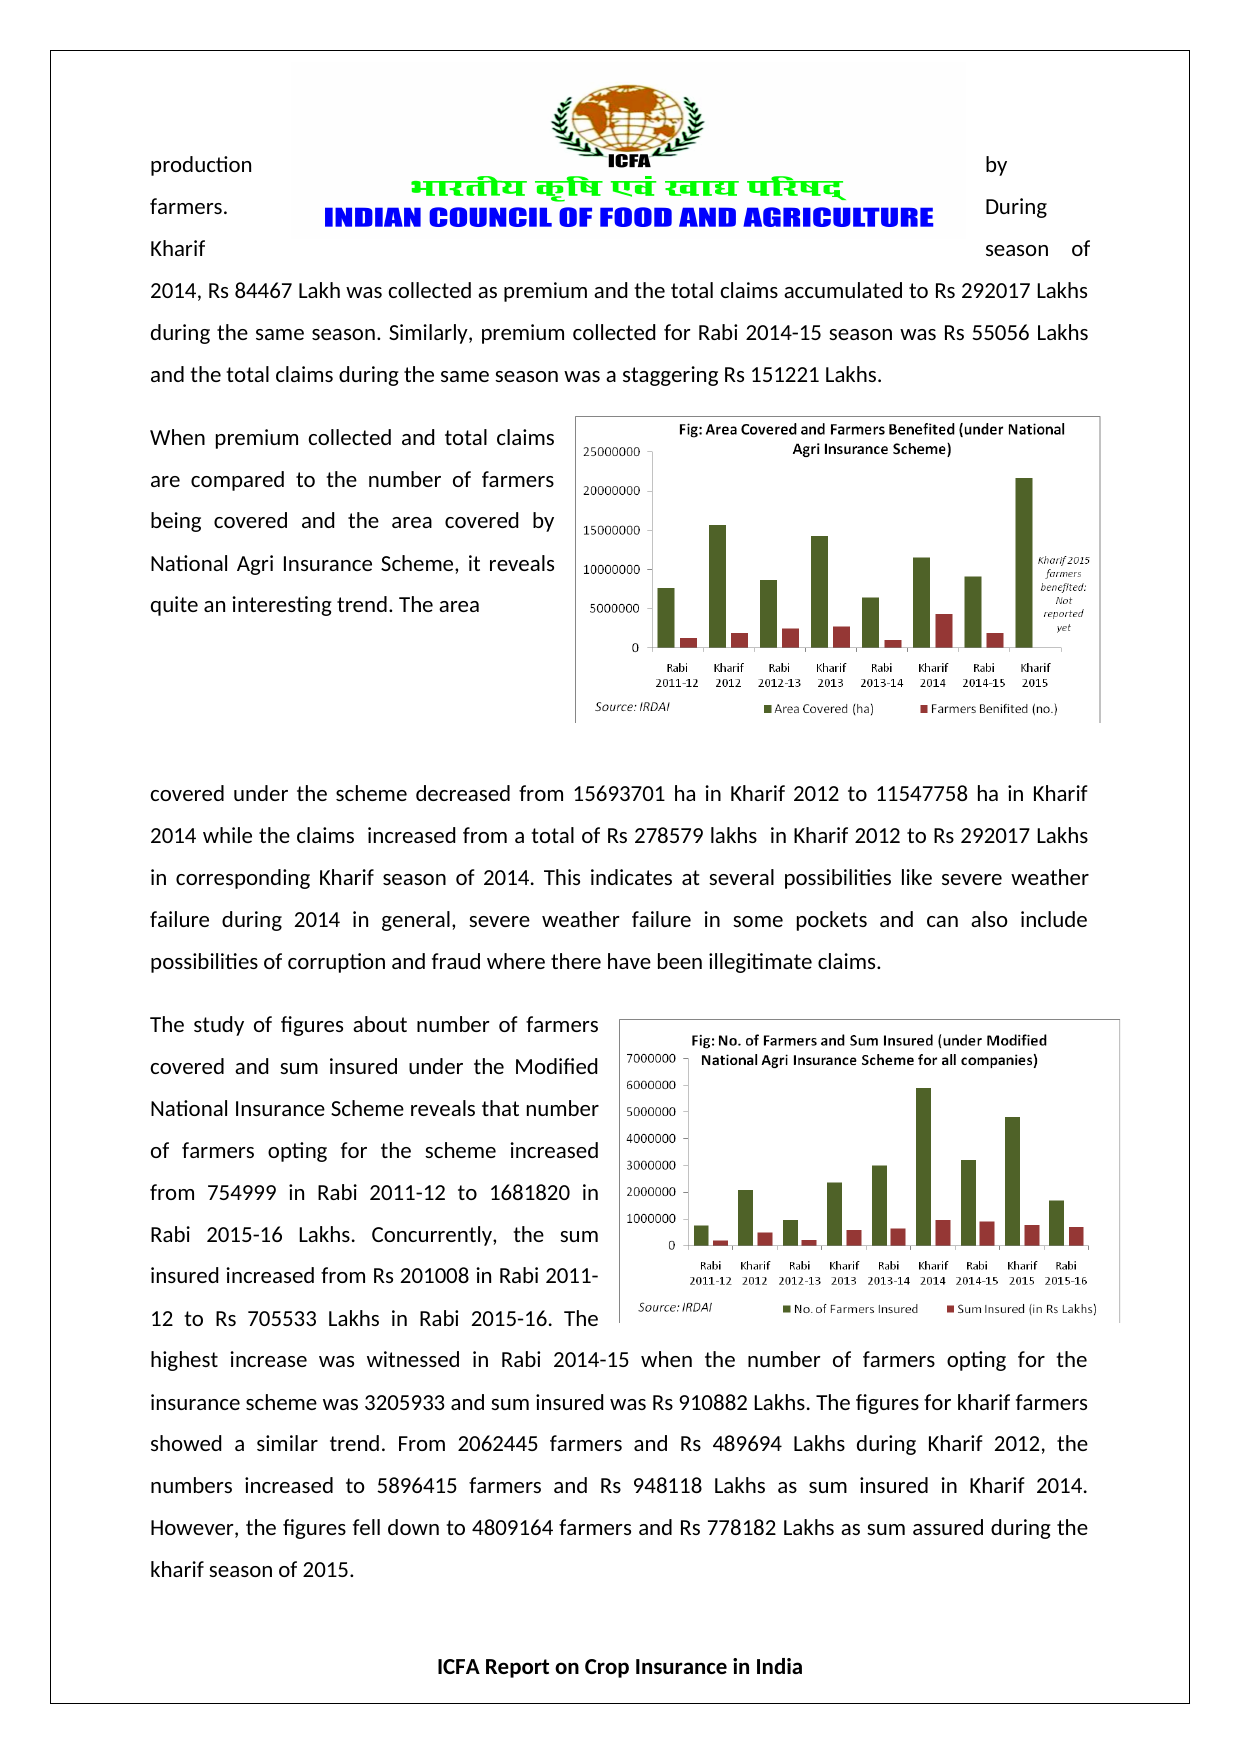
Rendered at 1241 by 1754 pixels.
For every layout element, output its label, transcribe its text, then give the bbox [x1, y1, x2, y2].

text When premium collected and total claims are compared to the number of farmers being covered and the area covered by National Agri Insurance Scheme, it reveals quite an interesting trend. The area [150, 423, 574, 619]
picture [291, 62, 967, 238]
picture [574, 416, 1101, 722]
text covered under the scheme decreased from 15693701 ha in Kharif 2012 to 11547758 ha in Kharif 2014 while the claims increased from a total of Rs 278579 lakhs in Kharif 2012 to Rs 292017 Lakhs in corresponding Kharif season of 2014. This indicates at several possibilities like severe weather failure during 2014 in general, severe weather failure in some pockets and can also include possibilities of corruption and fraud where there have been illegitimate claims. [150, 779, 1090, 975]
picture [618, 1018, 1121, 1322]
